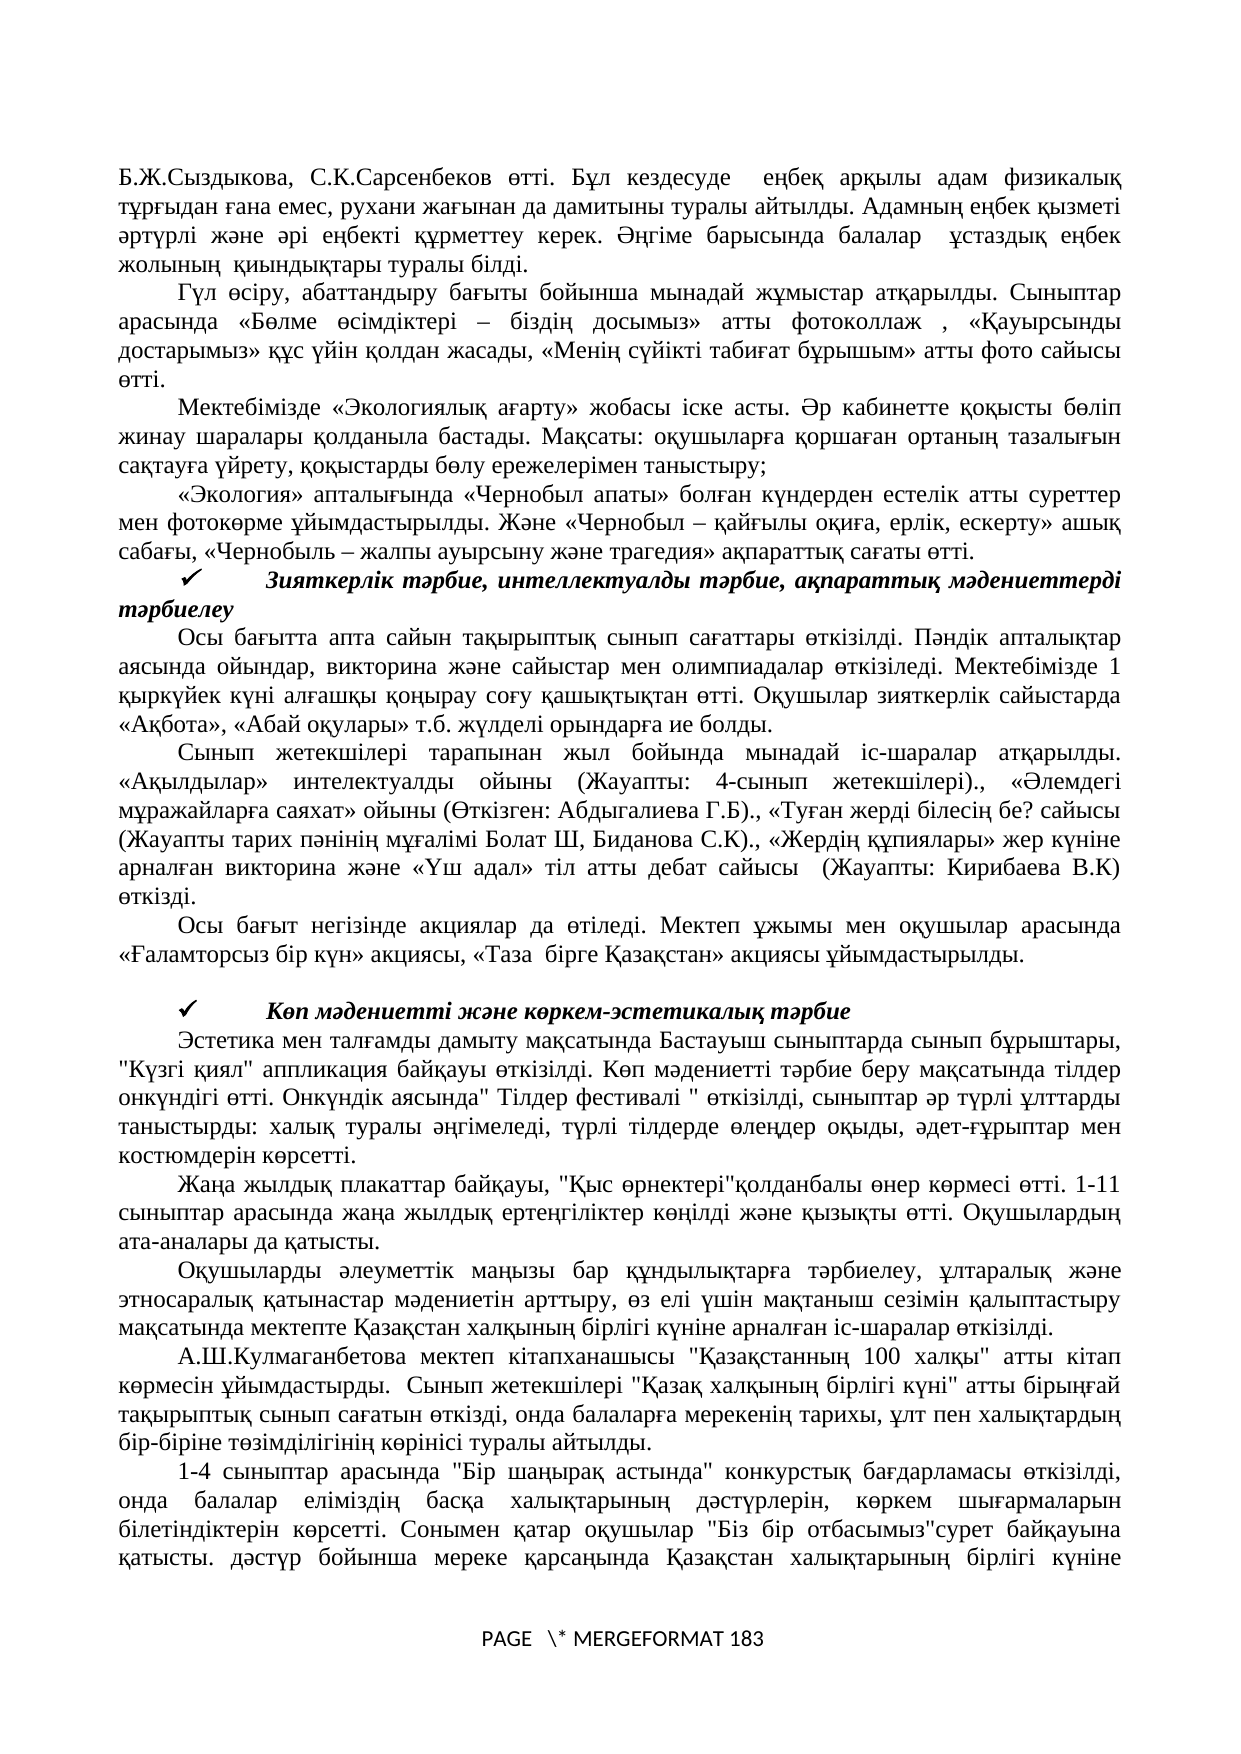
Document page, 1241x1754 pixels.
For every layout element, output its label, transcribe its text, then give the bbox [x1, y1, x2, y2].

text Гүл өсіру, абаттандыру бағыты бойынша мынадай жұмыстар атқарылды. Сыныптар арасында «Бөлме өсімдіктері – біздің досымыз» атты фотоколлаж , «Қауырсынды достарымыз» құс үйін қолдан жасады, «Менің сүйікті табиғат бұрышым» атты фото сайысы өтті. [118, 277, 1122, 392]
text «Экология» апталығында «Чернобыл апаты» болған күндерден естелік атты суреттер мен фотокөрме ұйымдастырылды. Және «Чернобыл – қайғылы оқиға, ерлік, ескерту» ашық сабағы, «Чернобыль – жалпы ауырсыну және трагедия» ақпараттық сағаты өтті. [118, 479, 1122, 565]
list Зияткерлік тәрбие, интеллектуалды тәрбие, ақпараттық мәдениеттерді тәрбиелеу [118, 565, 1122, 622]
text А.Ш.Кулмаганбетова мектеп кітапханашысы "Қазақстанның 100 халқы" атты кітап көрмесін ұйымдастырды. Сынып жетекшілері "Қазақ халқының бірлігі күні" атты бірыңғай тақырыптық сынып сағатын өткізді, онда балаларға мерекенің тарихы, ұлт пен халықтардың бір-біріне төзімділігінің көрінісі туралы айтылды. [118, 1341, 1122, 1456]
text Сынып жетекшілері тарапынан жыл бойында мынадай іс-шаралар атқарылды. «Ақылдылар» интелектуалды ойыны (Жауапты: 4-сынып жетекшілері)., «Әлемдегі мұражайларға саяхат» ойыны (Өткізген: Абдыгалиева Г.Б)., «Туған жерді білесің бе? сайысы (Жауапты тарих пәнінің мұғалімі Болат Ш, Биданова С.К)., «Жердің құпиялары» жер күніне арналған викторина және «Үш адал» тіл атты дебат сайысы (Жауапты: Кирибаева В.К) өткізді. [118, 737, 1122, 910]
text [118, 1456, 1122, 1571]
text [118, 162, 1122, 277]
text Жаңа жылдық плакаттар байқауы, "Қыс өрнектері"қолданбалы өнер көрмесі өтті. 1-11 сыныптар арасында жаңа жылдық ертеңгіліктер көңілді және қызықты өтті. Оқушылардың ата-аналары да қатысты. [118, 1169, 1122, 1255]
text Осы бағытта апта сайын тақырыптық сынып сағаттары өткізілді. Пәндік апталықтар аясында ойындар, викторина және сайыстар мен олимпиадалар өткізіледі. Мектебімізде 1 қыркүйек күні алғашқы қоңырау соғу қашықтықтан өтті. Оқушылар зияткерлік сайыстарда «Ақбота», «Абай оқулары» т.б. жүлделі орындарға ие болды. [118, 622, 1122, 737]
text Осы бағыт негізінде акциялар да өтіледі. Мектеп ұжымы мен оқушылар арасында «Ғаламторсыз бір күн» акциясы, «Таза бірге Қазақстан» акциясы ұйымдастырылды. [118, 910, 1122, 967]
list Көп мәдениетті және көркем-эстетикалық тәрбие [118, 996, 1122, 1025]
text Оқушыларды әлеуметтік маңызы бар құндылықтарға тәрбиелеу, ұлтаралық және этносаралық қатынастар мәдениетін арттыру, өз елі үшін мақтаныш сезімін қалыптастыру мақсатында мектепте Қазақстан халқының бірлігі күніне арналған іс-шаралар өткізілді. [118, 1255, 1122, 1341]
text Мектебімізде «Экологиялық ағарту» жобасы іске асты. Әр кабинетте қоқысты бөліп жинау шаралары қолданыла бастады. Мақсаты: оқушыларға қоршаған ортаның тазалығын сақтауға үйрету, қоқыстарды бөлу ережелерімен таныстыру; [118, 392, 1122, 479]
text Эстетика мен талғамды дамыту мақсатында Бастауыш сыныптарда сынып бұрыштары, "Күзгі қиял" аппликация байқауы өткізілді. Көп мәдениетті тәрбие беру мақсатында тілдер онкүндігі өтті. Онкүндік аясында" Тілдер фестивалі " өткізілді, сыныптар әр түрлі ұлттарды таныстырды: халық туралы әңгімеледі, түрлі тілдерде өлеңдер оқыды, әдет-ғұрыптар мен костюмдерін көрсетті. [118, 1025, 1122, 1169]
